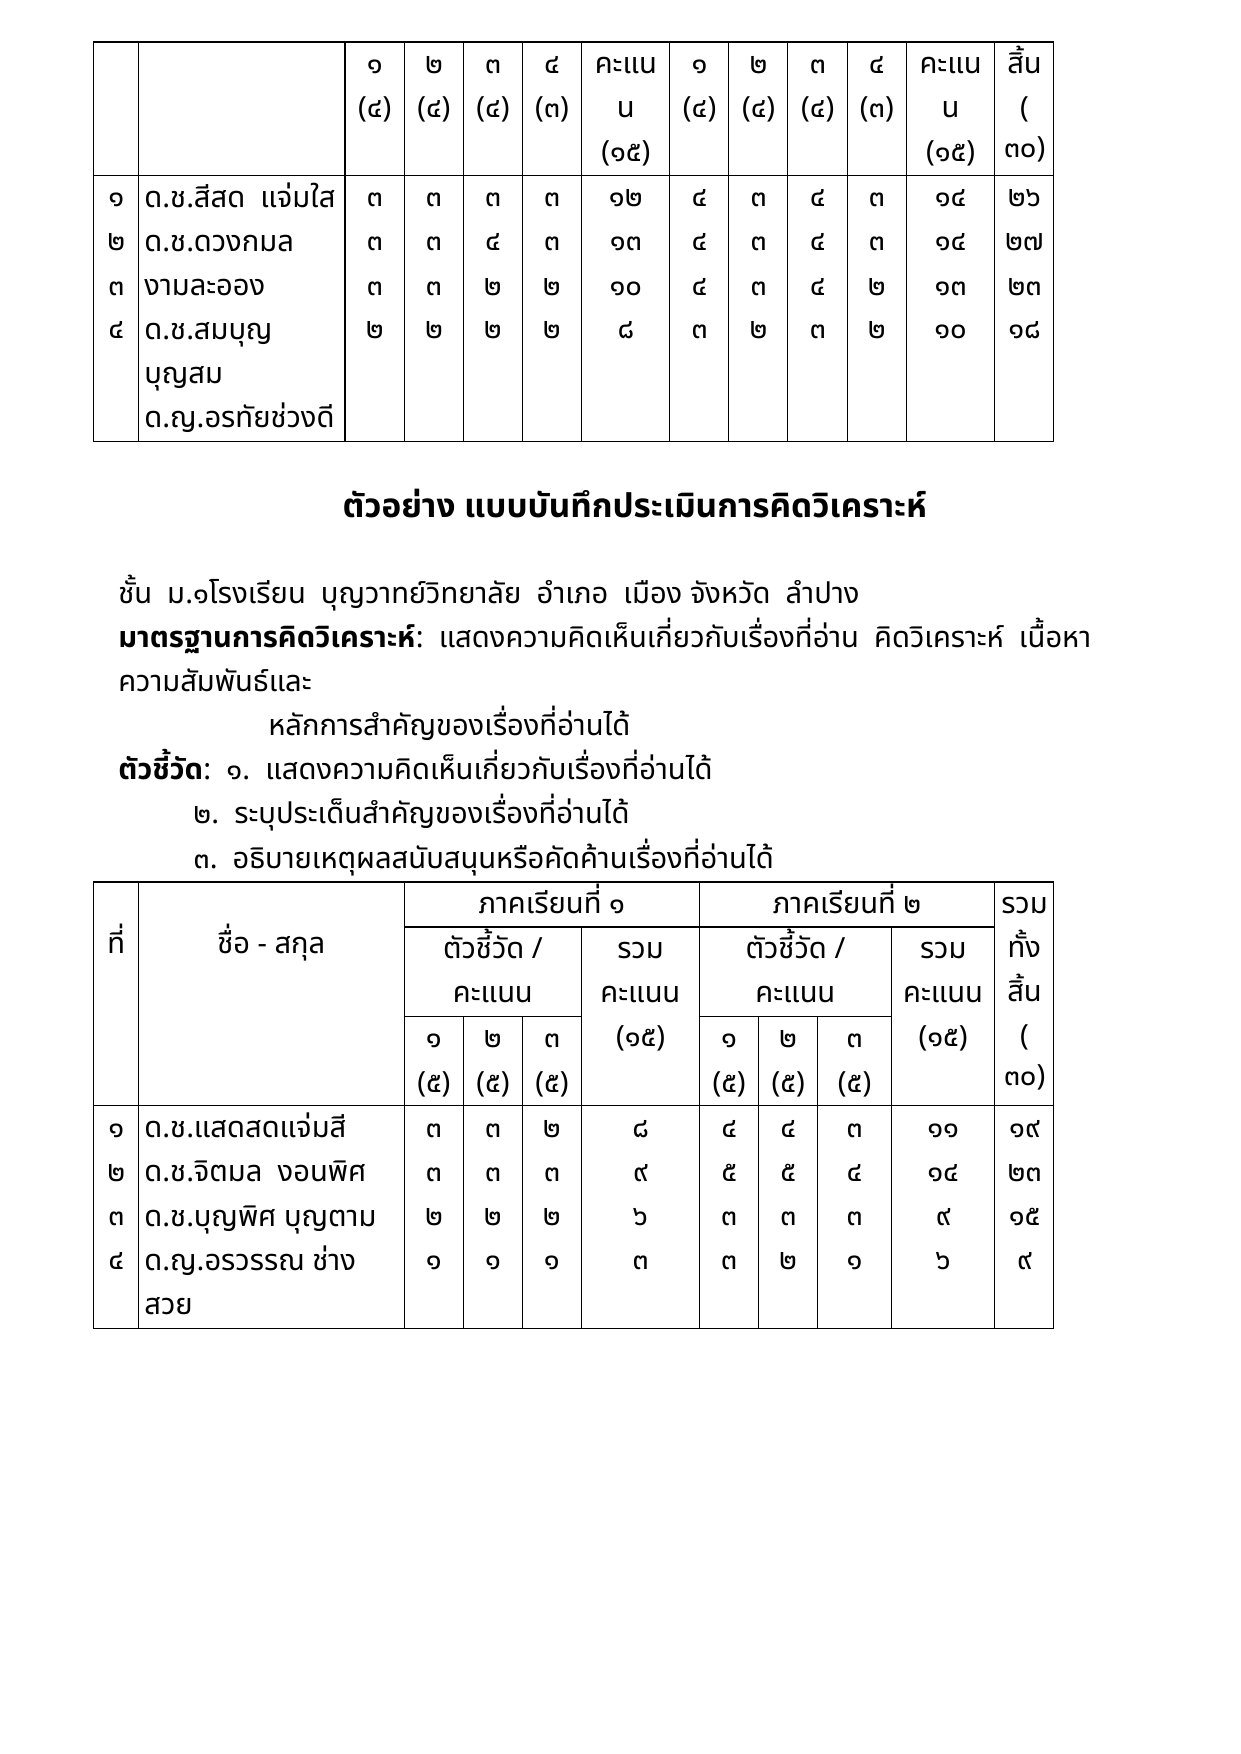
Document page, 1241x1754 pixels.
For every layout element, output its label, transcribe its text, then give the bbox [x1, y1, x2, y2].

table_cell ๓ ๓ ๓ ๒ [405, 176, 463, 441]
table_header ที่ [94, 883, 138, 1105]
table_cell ตัวชี้วัด / คะแนน [700, 928, 891, 1016]
table_cell ๑๙ ๒๓ ๑๕ ๙ [995, 1106, 1053, 1327]
table_cell ๒๖ ๒๗ ๒๓ ๑๘ [995, 176, 1053, 441]
table_cell ๓ (๔) [788, 43, 847, 175]
text ๒. ระบุประเด็นสำคัญของเรื่องที่อ่านได้ [118, 793, 1152, 837]
table_cell ๓ (๔) [464, 43, 522, 175]
table_cell ๑๔ ๑๔ ๑๓ ๑๐ [907, 176, 994, 441]
table_cell ๓ ๓ ๒ ๑ [405, 1106, 463, 1327]
table_header ชื่อ - สกุล [139, 883, 404, 1105]
table_cell ๑ ๒ ๓ ๔ [94, 176, 138, 441]
table_cell ๓ ๓ ๒ ๒ [848, 176, 906, 441]
table_cell ๓ (๕) [818, 1017, 891, 1105]
table_cell ๓ ๔ ๓ ๑ [818, 1106, 891, 1327]
table_cell ๔ ๔ ๔ ๓ [670, 176, 728, 441]
text ตัวชี้วัด: ๑. แสดงความคิดเห็นเกี่ยวกับเรื่องที่อ่านได้ [118, 748, 1152, 793]
table_cell ๔ (๓) [848, 43, 906, 175]
table_cell ๑ (๕) [700, 1017, 758, 1105]
table_cell ๒ (๔) [405, 43, 463, 175]
table_cell ๑ (๕) [405, 1017, 463, 1105]
table_cell ๓ ๓ ๒ ๑ [464, 1106, 522, 1327]
subtitle ตัวอย่าง แบบบันทึกประเมินการคิดวิเคราะห์ [118, 482, 1152, 532]
table_cell ๑ (๔) [346, 43, 404, 175]
text หลักการสำคัญของเรื่องที่อ่านได้ [268, 704, 1152, 748]
table_cell ๔ ๔ ๔ ๓ [788, 176, 847, 441]
table_cell ๔ ๕ ๓ ๓ [700, 1106, 758, 1327]
table_cell ๒ (๔) [729, 43, 787, 175]
table_cell ด.ช.สีสด แจ่มใส ด.ช.ดวงกมล งามละออง ด.ช.สมบุญ บุญสม ด.ญ.อรทัยช่วงดี [139, 176, 344, 441]
table_cell ๒ (๕) [464, 1017, 522, 1105]
table_cell ๒ ๓ ๒ ๑ [523, 1106, 581, 1327]
text ชั้น ม.๑โรงเรียน บุญวาทย์วิทยาลัย อำเภอ เมือง จังหวัด ลำปาง [118, 572, 1152, 616]
table_header รวม ทั้ง สิ้น (๓๐) [995, 883, 1053, 1105]
table_cell ๓ (๕) [523, 1017, 581, 1105]
table_cell ๑ (๔) [670, 43, 728, 175]
table_cell ตัวชี้วัด / คะแนน [405, 928, 581, 1016]
table_header ภาคเรียนที่ ๒ [700, 883, 994, 926]
text ๓. อธิบายเหตุผลสนับสนุนหรือคัดค้านเรื่องที่อ่านได้ [118, 837, 1152, 881]
table_cell ๔ ๕ ๓ ๒ [759, 1106, 817, 1327]
table_cell ๑๑ ๑๔ ๙ ๖ [892, 1106, 994, 1327]
table_cell ๓ ๓ ๒ ๒ [523, 176, 581, 441]
text มาตรฐานการคิดวิเคราะห์: แสดงความคิดเห็นเกี่ยวกับเรื่องที่อ่าน คิดวิเคราะห์ เนื้อหา ความสัมพันธ์และ [118, 616, 1152, 704]
table_cell รวม คะแนน (๑๕) [582, 43, 669, 175]
table_cell ๑๒ ๑๓ ๑๐ ๘ [582, 176, 669, 441]
table_cell ๔ (๓) [523, 43, 581, 175]
table_header ภาคเรียนที่ ๑ [405, 883, 699, 926]
table_cell ๓ ๔ ๒ ๒ [464, 176, 522, 441]
table_cell รวม คะแนน (๑๕) [582, 928, 699, 1105]
table_cell ๓ ๓ ๓ ๒ [346, 176, 404, 441]
table_cell ๓ ๓ ๓ ๒ [729, 176, 787, 441]
table_cell รวม คะแนน (๑๕) [907, 43, 994, 175]
table_cell ด.ช.แสดสดแจ่มสี ด.ช.จิตมล งอนพิศ ด.ช.บุญพิศ บุญตาม ด.ญ.อรวรรณ ช่างสวย [139, 1106, 404, 1327]
table_cell ๑ ๒ ๓ ๔ [94, 1106, 138, 1327]
table_cell ๒ (๕) [759, 1017, 817, 1105]
table_cell รวม คะแนน (๑๕) [892, 928, 994, 1105]
table_cell ๘ ๙ ๖ ๓ [582, 1106, 699, 1327]
